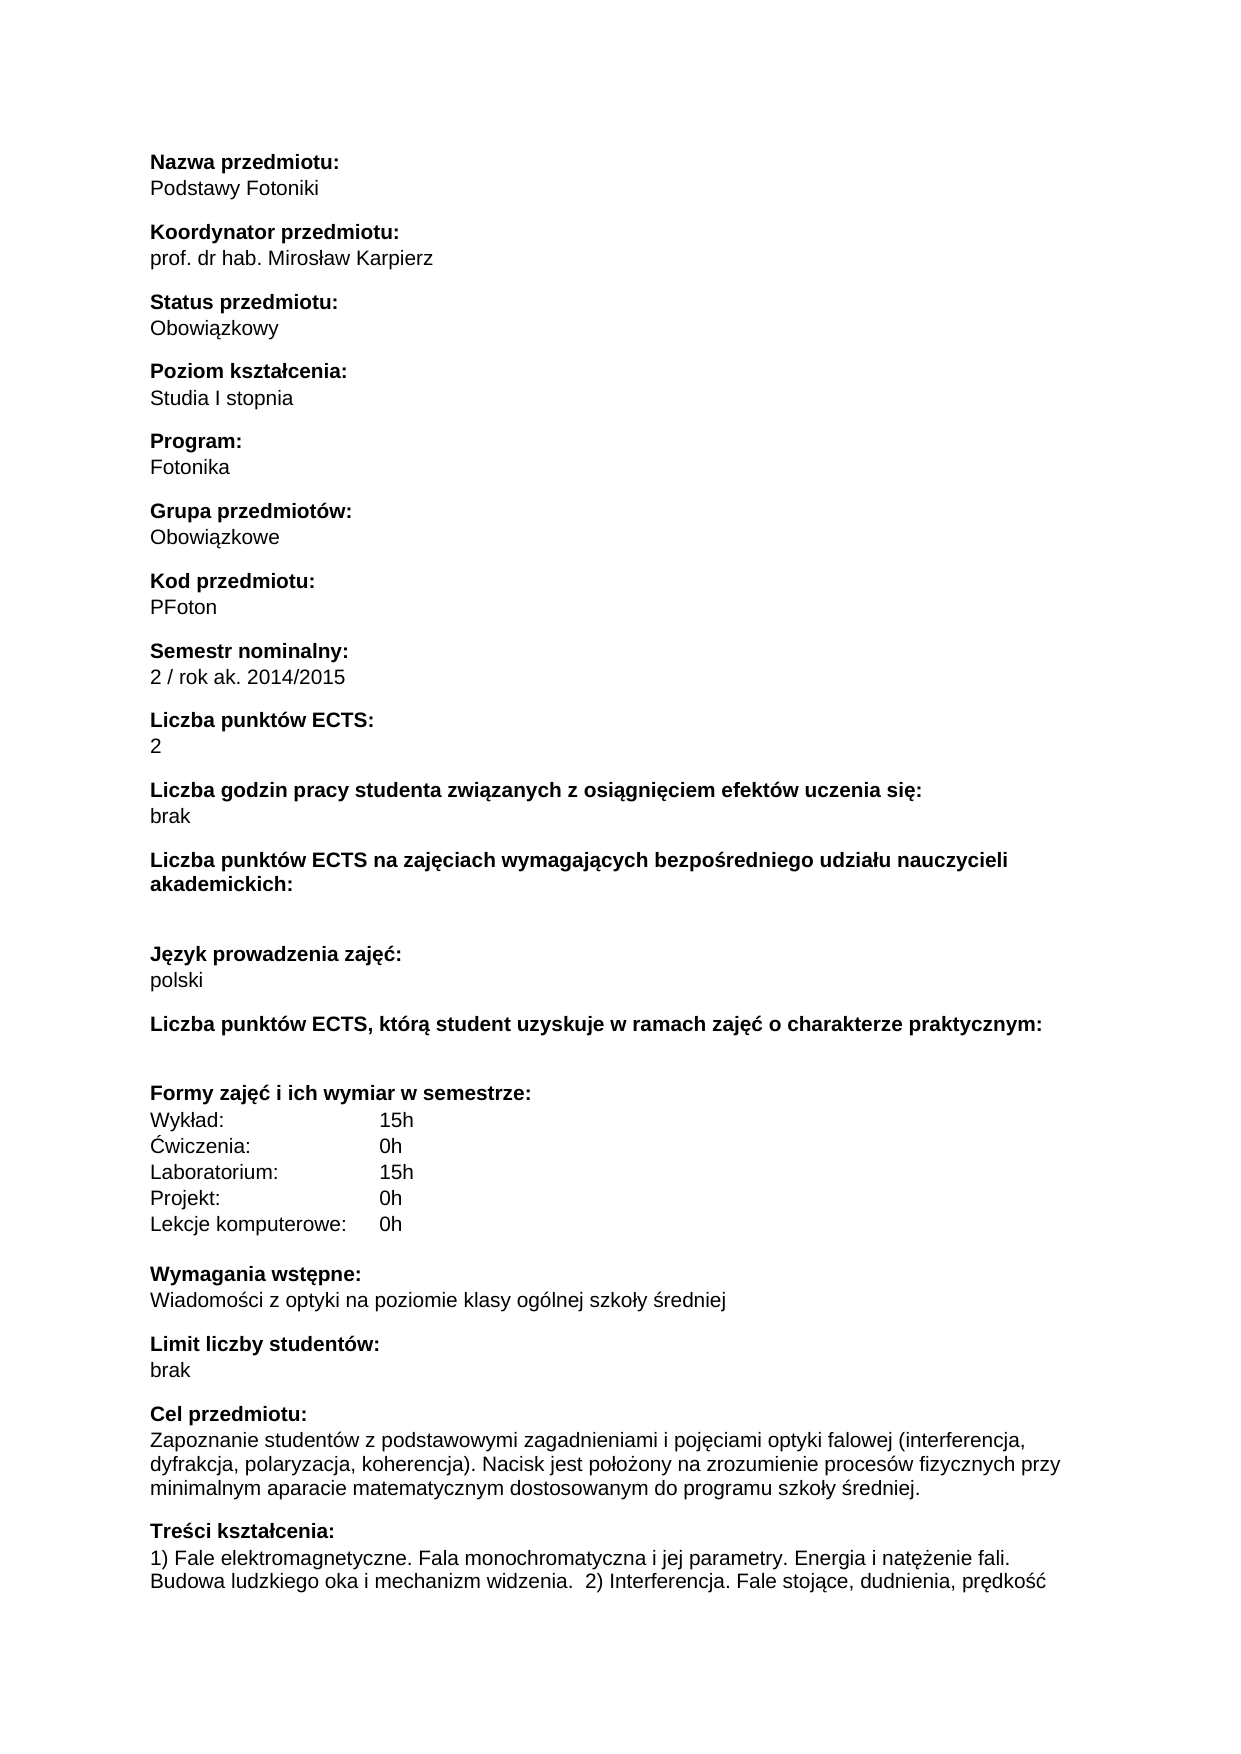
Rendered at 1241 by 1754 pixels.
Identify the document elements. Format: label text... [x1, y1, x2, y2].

text brak [150, 804, 1090, 828]
text Wiadomości z optyki na poziomie klasy ogólnej szkoły średniej [150, 1288, 1090, 1312]
text Nazwa przedmiotu: [150, 150, 1090, 174]
table_cell 0h [369, 1184, 597, 1210]
text Semestr nominalny: [150, 638, 1090, 662]
text Fotonika [150, 455, 1090, 479]
text Liczba punktów ECTS: [150, 708, 1090, 732]
table_header 15h [369, 1108, 597, 1132]
text Program: [150, 429, 1090, 453]
text Treści kształcenia: [150, 1519, 1090, 1543]
text Koordynator przedmiotu: [150, 220, 1090, 244]
text PFoton [150, 595, 1090, 619]
text Poziom kształcenia: [150, 359, 1090, 383]
text Zapoznanie studentów z podstawowymi zagadnieniami i pojęciami optyki falowej (interferencja, dyfrakcja, polaryzacja, koherencja). Nacisk jest położony na zrozumienie procesów fizycznych przy minimalnym aparacie matematycznym dostosowanym do programu szkoły średniej. [150, 1428, 1090, 1499]
text Formy zajęć i ich wymiar w semestrze: [150, 1081, 1090, 1105]
text Podstawy Fotoniki [150, 176, 1090, 200]
text polski [150, 968, 1090, 992]
text Liczba godzin pracy studenta związanych z osiągnięciem efektów uczenia się: [150, 778, 1090, 802]
text Status przedmiotu: [150, 289, 1090, 313]
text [150, 1545, 1090, 1593]
table_cell 0h [369, 1132, 597, 1158]
table_header Wykład: [140, 1108, 367, 1132]
table_cell Ćwiczenia: [140, 1134, 367, 1158]
text Cel przedmiotu: [150, 1402, 1090, 1426]
table_cell Lekcje komputerowe: [140, 1212, 367, 1236]
text 2 / rok ak. 2014/2015 [150, 664, 1090, 688]
text Studia I stopnia [150, 385, 1090, 409]
text Limit liczby studentów: [150, 1332, 1090, 1356]
text 2 [150, 734, 1090, 758]
text Liczba punktów ECTS, którą student uzyskuje w ramach zajęć o charakterze praktycznym: [150, 1011, 1090, 1035]
text Liczba punktów ECTS na zajęciach wymagających bezpośredniego udziału nauczycieli akademickich: [150, 848, 1090, 896]
table_cell 0h [369, 1210, 597, 1236]
table_cell Projekt: [140, 1186, 367, 1210]
text Obowiązkowy [150, 316, 1090, 339]
text prof. dr hab. Mirosław Karpierz [150, 246, 1090, 270]
text Wymagania wstępne: [150, 1262, 1090, 1286]
text Kod przedmiotu: [150, 569, 1090, 593]
text Obowiązkowe [150, 525, 1090, 549]
table_cell Laboratorium: [140, 1160, 367, 1184]
text brak [150, 1358, 1090, 1382]
text Grupa przedmiotów: [150, 499, 1090, 523]
table_cell 15h [369, 1158, 597, 1184]
text Język prowadzenia zajęć: [150, 942, 1090, 966]
